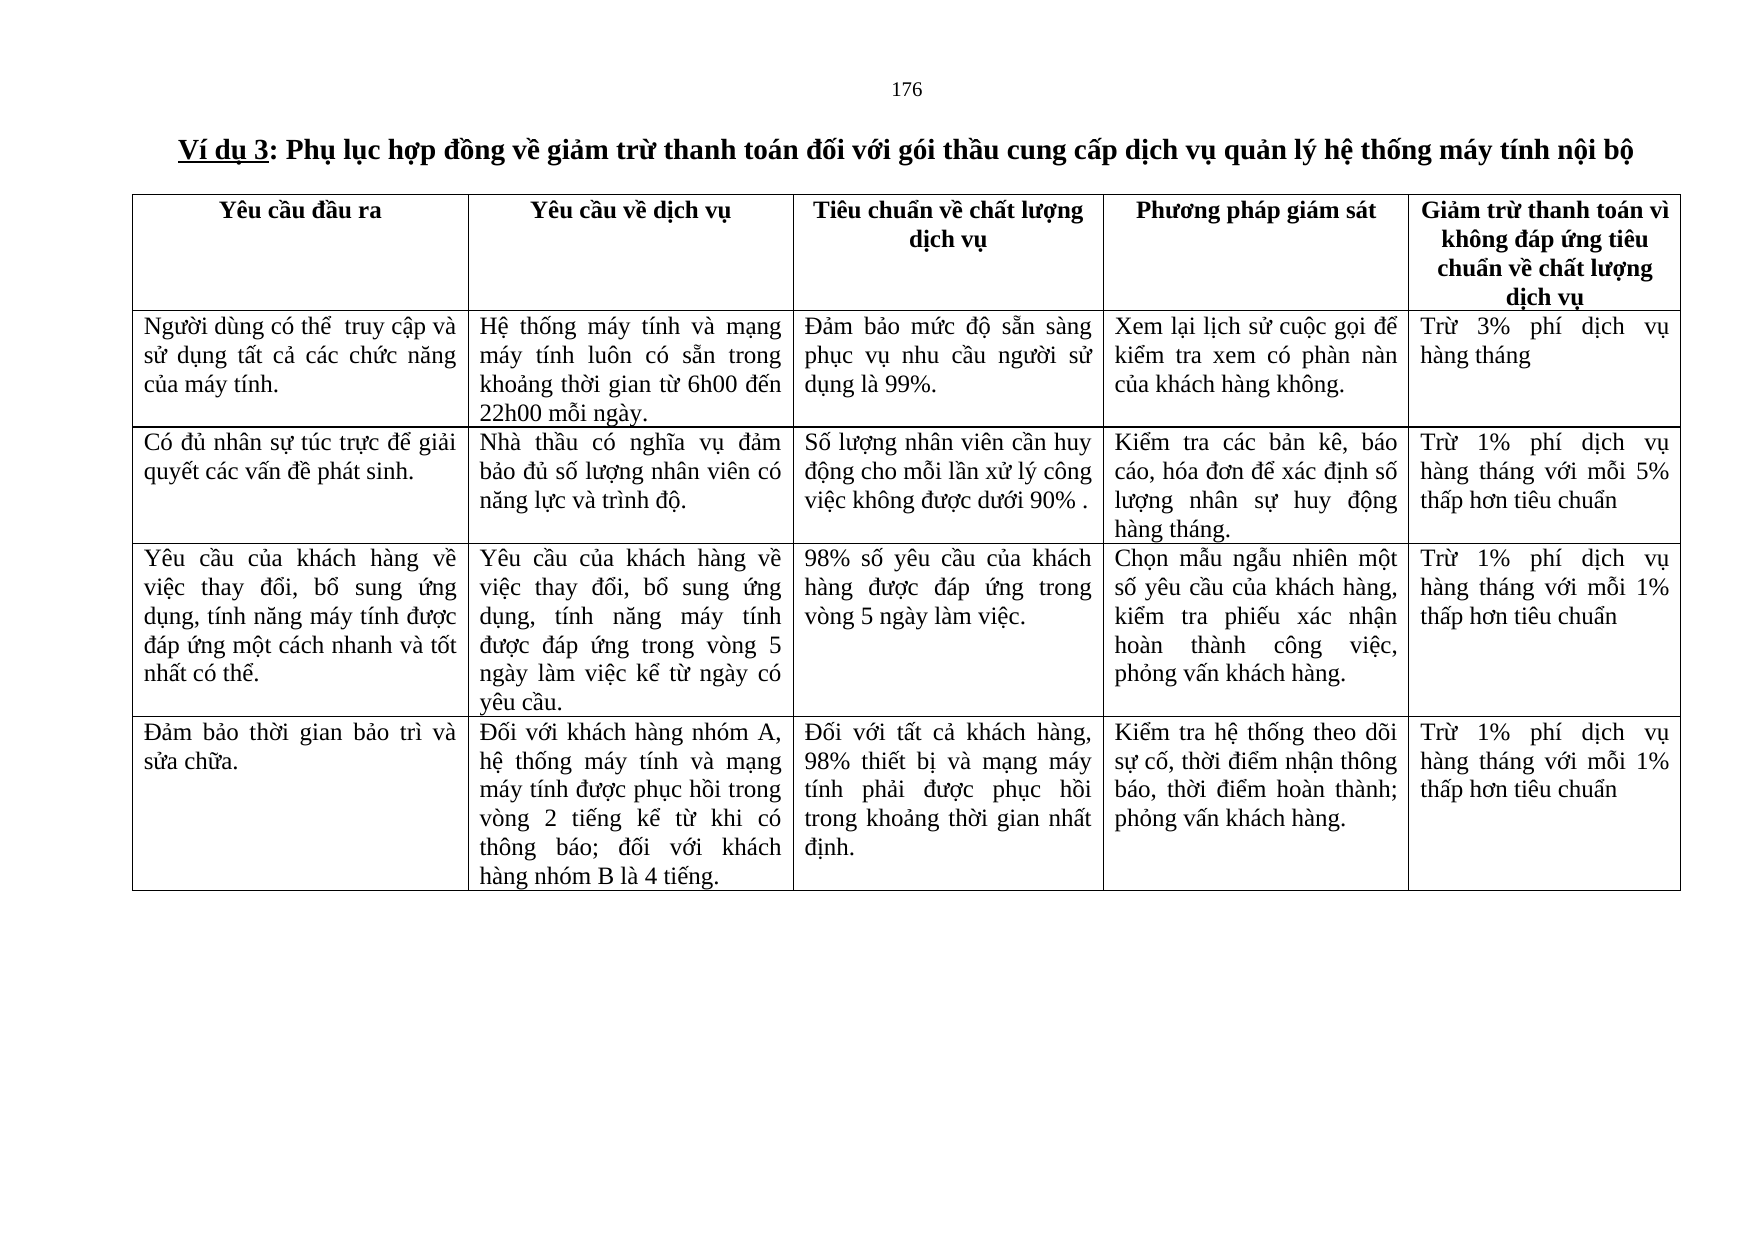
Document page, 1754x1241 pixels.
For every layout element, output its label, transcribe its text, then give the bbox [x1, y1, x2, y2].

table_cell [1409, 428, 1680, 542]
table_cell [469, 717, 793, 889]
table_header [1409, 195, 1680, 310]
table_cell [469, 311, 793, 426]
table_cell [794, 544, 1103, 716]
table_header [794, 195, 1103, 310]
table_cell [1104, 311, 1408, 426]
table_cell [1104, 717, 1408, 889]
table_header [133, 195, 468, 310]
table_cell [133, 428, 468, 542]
text Ví dụ 3: Phụ lục hợp đồng về giảm trừ thanh toán đối với gói thầu cung cấp dịch vụ quản lý hệ thống máy tính nội bộ [177, 132, 1636, 166]
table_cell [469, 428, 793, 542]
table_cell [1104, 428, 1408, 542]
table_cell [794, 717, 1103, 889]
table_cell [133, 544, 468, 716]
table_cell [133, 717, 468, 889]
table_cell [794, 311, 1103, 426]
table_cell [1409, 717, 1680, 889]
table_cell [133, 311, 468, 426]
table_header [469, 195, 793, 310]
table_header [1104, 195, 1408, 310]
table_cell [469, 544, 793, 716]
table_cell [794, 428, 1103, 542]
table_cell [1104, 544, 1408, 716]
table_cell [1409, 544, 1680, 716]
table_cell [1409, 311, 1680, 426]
